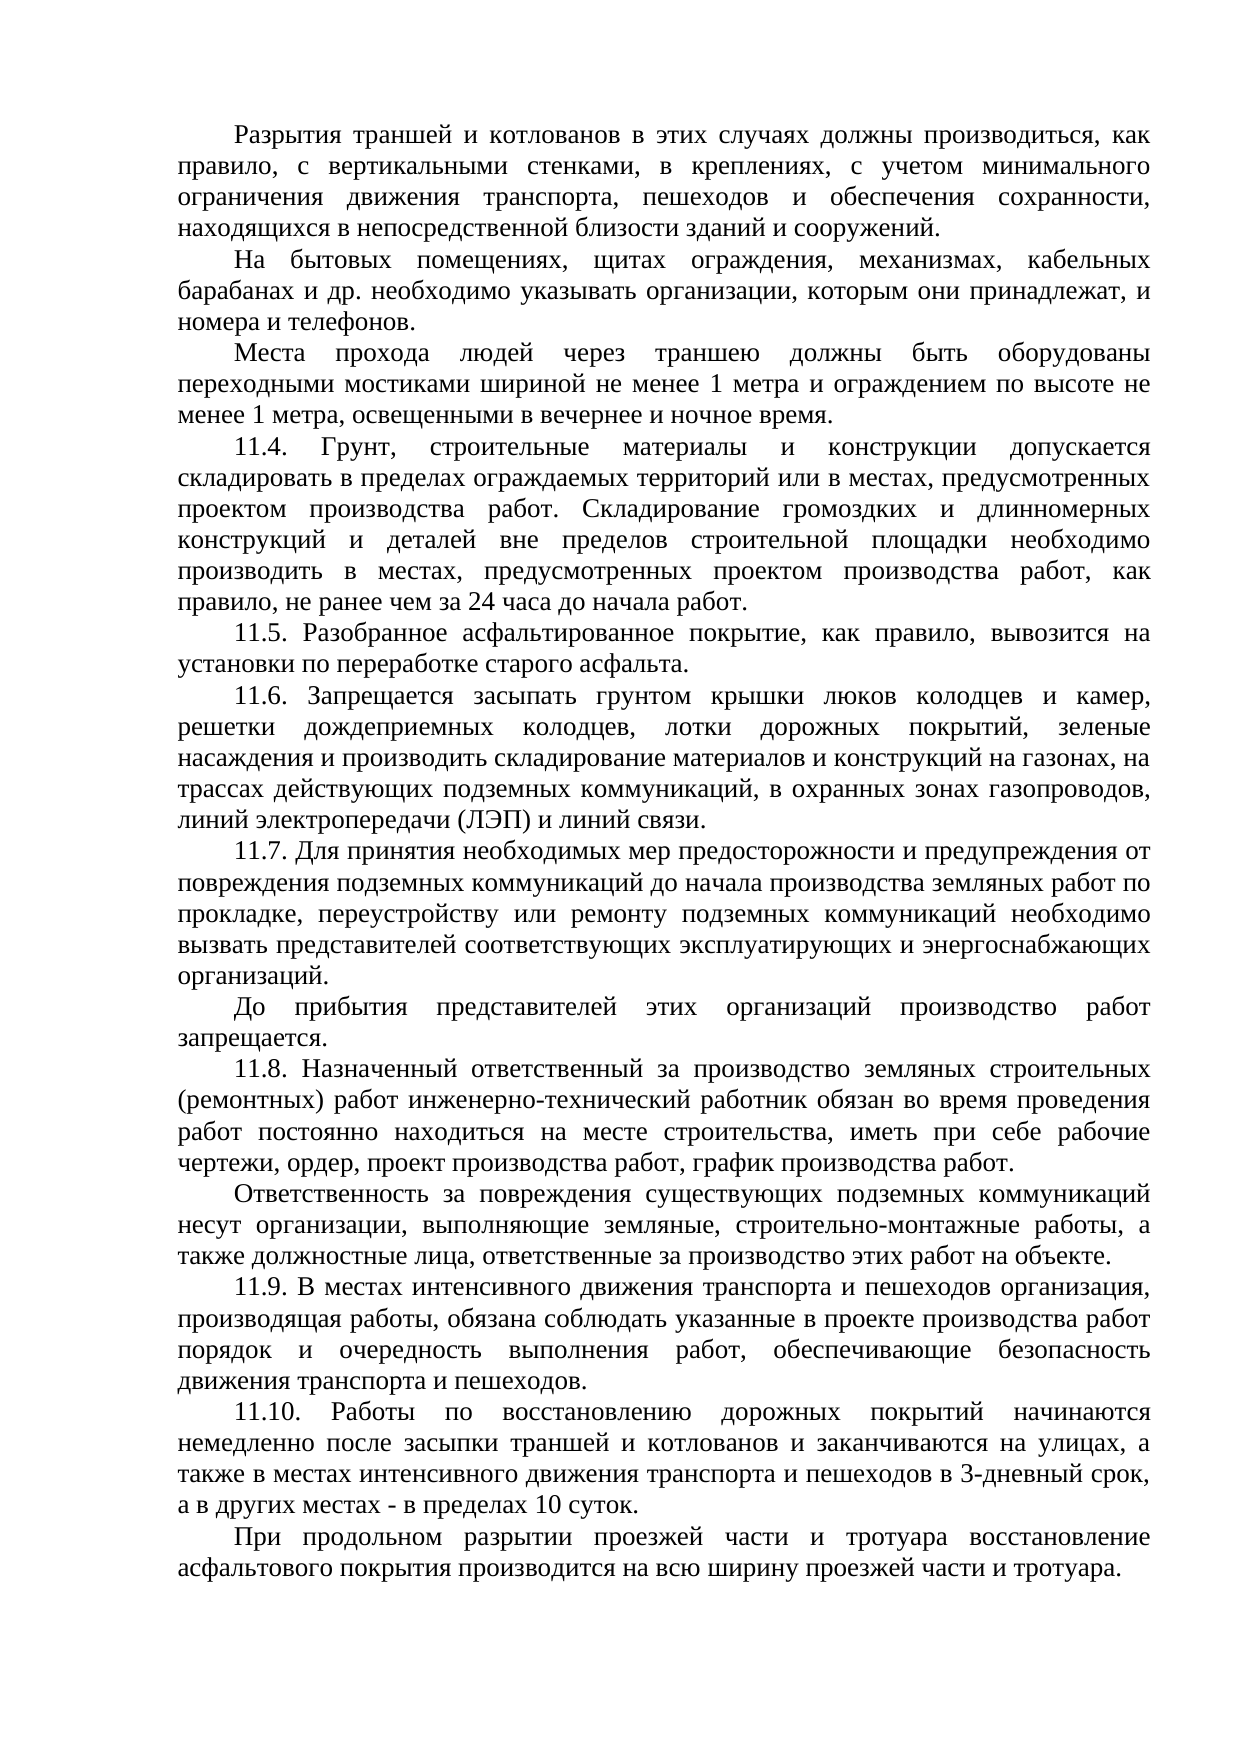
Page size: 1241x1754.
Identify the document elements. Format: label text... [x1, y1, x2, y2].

text 11.6. Запрещается засыпать грунтом крышки люков колодцев и камер, решетки дождеприемных колодцев, лотки дорожных покрытий, зеленые насаждения и производить складирование материалов и конструкций на газонах, на трассах действующих подземных коммуникаций, в охранных зонах газопроводов, линий электропередачи (ЛЭП) и линий связи. [177, 679, 1152, 834]
text На бытовых помещениях, щитах ограждения, механизмах, кабельных барабанах и др. необходимо указывать организации, которым они принадлежат, и номера и телефонов. [177, 243, 1152, 336]
text 11.8. Назначенный ответственный за производство земляных строительных (ремонтных) работ инженерно-технический работник обязан во время проведения работ постоянно находиться на месте строительства, иметь при себе рабочие чертежи, ордер, проект производства работ, график производства работ. [177, 1052, 1152, 1177]
text Ответственность за повреждения существующих подземных коммуникаций несут организации, выполняющие земляные, строительно-монтажные работы, а также должностные лица, ответственные за производство этих работ на объекте. [177, 1177, 1152, 1271]
text До прибытия представителей этих организаций производство работ запрещается. [177, 990, 1152, 1052]
text 11.4. Грунт, строительные материалы и конструкции допускается складировать в пределах ограждаемых территорий или в местах, предусмотренных проектом производства работ. Складирование громоздких и длинномерных конструкций и деталей вне пределов строительной площадки необходимо производить в местах, предусмотренных проектом производства работ, как правило, не ранее чем за 24 часа до начала работ. [177, 429, 1152, 616]
text 11.7. Для принятия необходимых мер предосторожности и предупреждения от повреждения подземных коммуникаций до начала производства земляных работ по прокладке, переустройству или ремонту подземных коммуникаций необходимо вызвать представителей соответствующих эксплуатирующих и энергоснабжающих организаций. [177, 834, 1152, 990]
text 11.10. Работы по восстановлению дорожных покрытий начинаются немедленно после засыпки траншей и котлованов и заканчиваются на улицах, а также в местах интенсивного движения транспорта и пешеходов в 3-дневный срок, а в других местах - в пределах 10 суток. [177, 1395, 1152, 1520]
text При продольном разрытии проезжей части и тротуара восстановление асфальтового покрытия производится на всю ширину проезжей части и тротуара. [177, 1520, 1152, 1582]
text Места прохода людей через траншею должны быть оборудованы переходными мостиками шириной не менее и ограждением по высоте не менее , освещенными в вечернее и ночное время. [177, 336, 1152, 429]
text 11.9. В местах интенсивного движения транспорта и пешеходов организация, производящая работы, обязана соблюдать указанные в проекте производства работ порядок и очередность выполнения работ, обеспечивающие безопасность движения транспорта и пешеходов. [177, 1271, 1152, 1395]
text 11.5. Разобранное асфальтированное покрытие, как правило, вывозится на установки по переработке старого асфальта. [177, 616, 1152, 679]
text Разрытия траншей и котлованов в этих случаях должны производиться, как правило, с вертикальными стенками, в креплениях, с учетом минимального ограничения движения транспорта, пешеходов и обеспечения сохранности, находящихся в непосредственной близости зданий и сооружений. [177, 118, 1152, 243]
